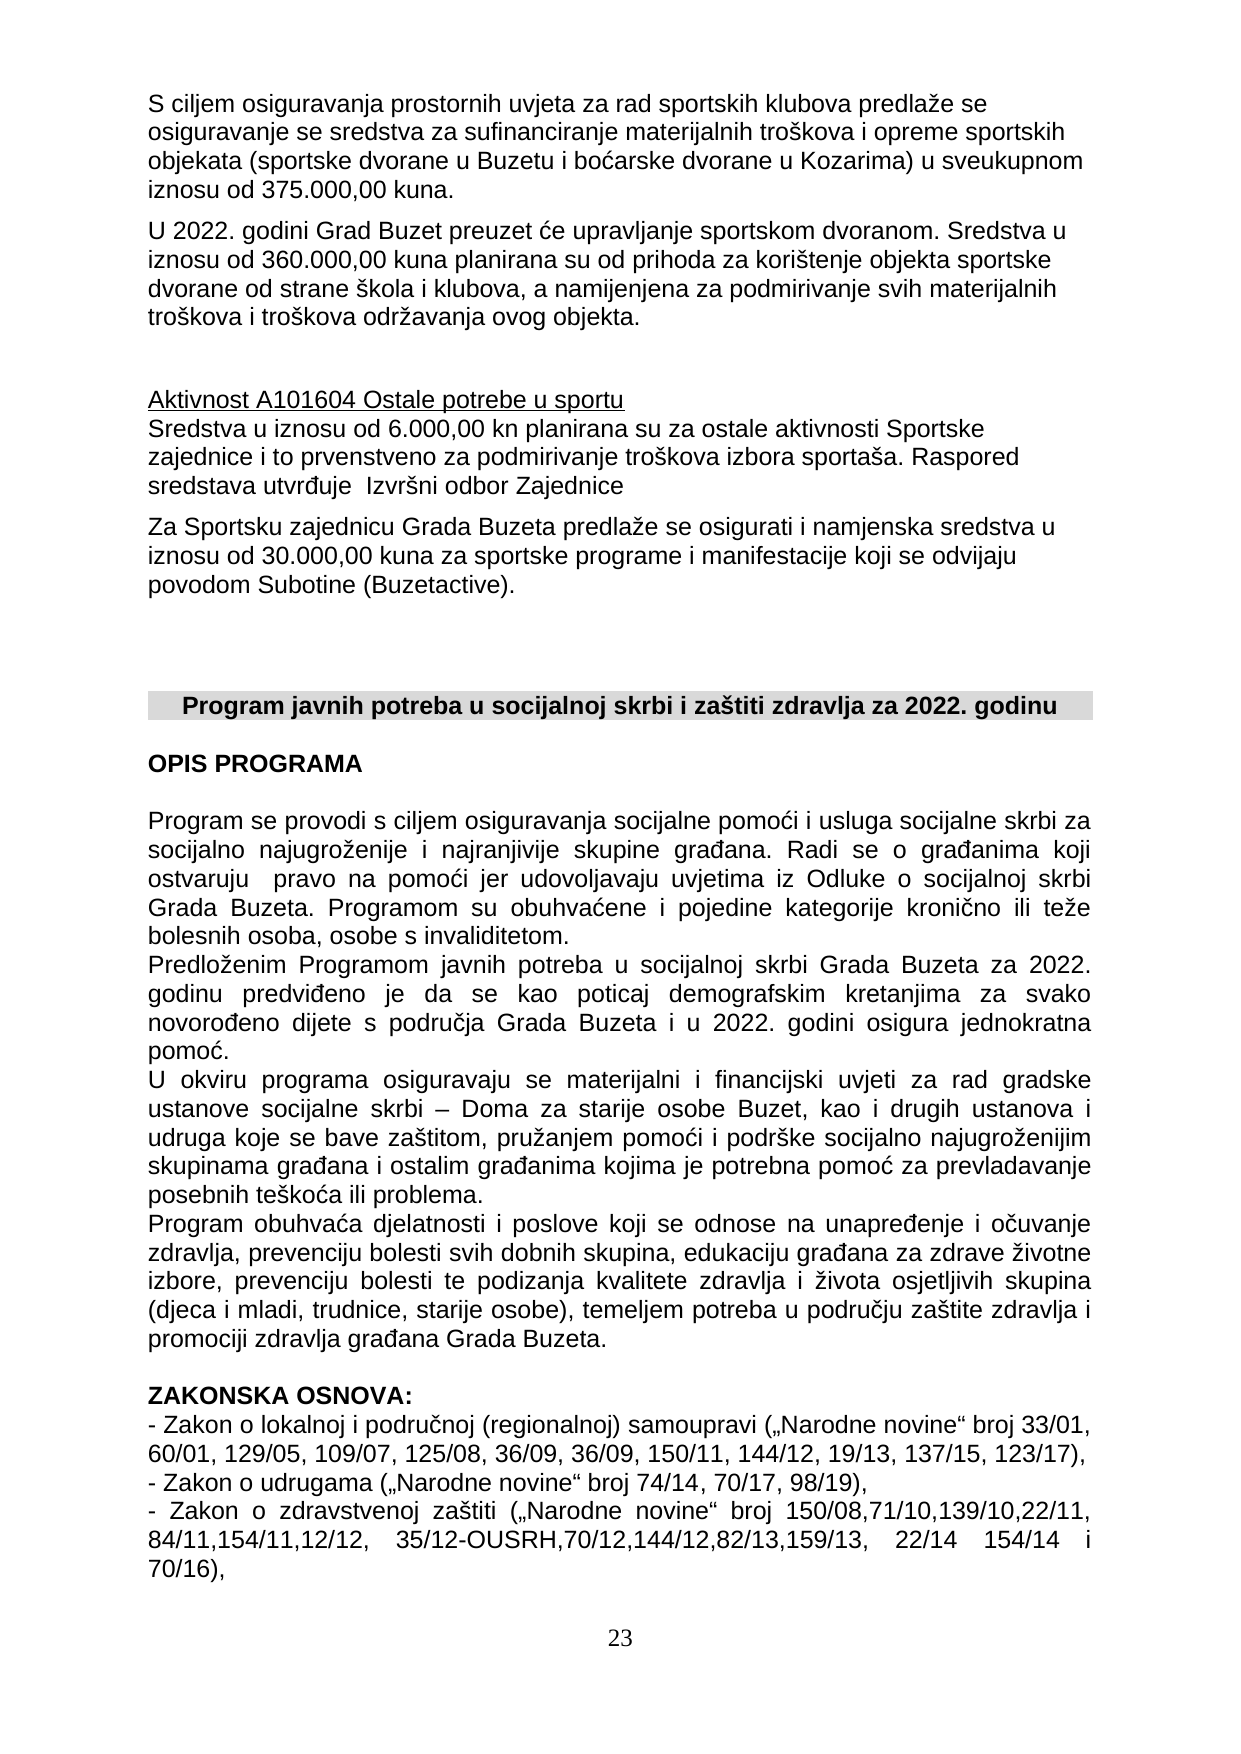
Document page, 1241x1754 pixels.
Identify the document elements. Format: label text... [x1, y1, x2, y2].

text U 2022. godini Grad Buzet preuzet će upravljanje sportskom dvoranom. Sredstva u iznosu od 360.000,00 kuna planirana su od prihoda za korištenje objekta sportske dvorane od strane škola i klubova, a namijenjena za podmirivanje svih materijalnih troškova i troškova održavanja ovog objekta. [148, 216, 1093, 331]
text Program se provodi s ciljem osiguravanja socijalne pomoći i usluga socijalne skrbi za socijalno najugroženije i najranjivije skupine građana. Radi se o građanima koji ostvaruju pravo na pomoći jer udovoljavaju uvjetima iz Odluke o socijalnoj skrbi Grada Buzeta. Programom su obuhvaćene i pojedine kategorije kronično ili teže bolesnih osoba, osobe s invaliditetom. [148, 806, 1093, 950]
text - Zakon o lokalnoj i područnoj (regionalnoj) samoupravi („Narodne novine“ broj 33/01, 60/01, 129/05, 109/07, 125/08, 36/09, 36/09, 150/11, 144/12, 19/13, 137/15, 123/17), [148, 1410, 1093, 1467]
text Sredstva u iznosu od 6.000,00 kn planirana su za ostale aktivnosti Sportske zajednice i to prvenstveno za podmirivanje troškova izbora sportaša. Raspored sredstava utvrđuje Izvršni odbor Zajednice [148, 414, 1093, 500]
text Aktivnost A101604 Ostale potrebe u sportu [148, 385, 1093, 414]
text OPIS PROGRAMA [148, 749, 1093, 777]
text S ciljem osiguravanja prostornih uvjeta za rad sportskih klubova predlaže se osiguravanje se sredstva za sufinanciranje materijalnih troškova i opreme sportskih objekata (sportske dvorane u Buzetu i boćarske dvorane u Kozarima) u sveukupnom iznosu od 375.000,00 kuna. [148, 89, 1093, 204]
text Program javnih potreba u socijalnoj skrbi i zaštiti zdravlja za 2022. godinu [148, 691, 1093, 720]
text ZAKONSKA OSNOVA: [148, 1381, 1093, 1410]
text - Zakon o udrugama („Narodne novine“ broj 74/14, 70/17, 98/19), [148, 1467, 1093, 1496]
text - Zakon o zdravstvenoj zaštiti („Narodne novine“ broj 150/08,71/10,139/10,22/11, 84/11,154/11,12/12, 35/12-OUSRH,70/12,144/12,82/13,159/13, 22/14 154/14 i 70/16), [148, 1496, 1093, 1582]
text U okviru programa osiguravaju se materijalni i financijski uvjeti za rad gradske ustanove socijalne skrbi – Doma za starije osobe Buzet, kao i drugih ustanova i udruga koje se bave zaštitom, pružanjem pomoći i podrške socijalno najugroženijim skupinama građana i ostalim građanima kojima je potrebna pomoć za prevladavanje posebnih teškoća ili problema. [148, 1065, 1093, 1209]
text Predloženim Programom javnih potreba u socijalnoj skrbi Grada Buzeta za 2022. godinu predviđeno je da se kao poticaj demografskim kretanjima za svako novorođeno dijete s područja Grada Buzeta i u 2022. godini osigura jednokratna pomoć. [148, 950, 1093, 1065]
text Program obuhvaća djelatnosti i poslove koji se odnose na unapređenje i očuvanje zdravlja, prevenciju bolesti svih dobnih skupina, edukaciju građana za zdrave životne izbore, prevenciju bolesti te podizanja kvalitete zdravlja i života osjetljivih skupina (djeca i mladi, trudnice, starije osobe), temeljem potreba u području zaštite zdravlja i promociji zdravlja građana Grada Buzeta. [148, 1209, 1093, 1352]
text Za Sportsku zajednicu Grada Buzeta predlaže se osigurati i namjenska sredstva u iznosu od 30.000,00 kuna za sportske programe i manifestacije koji se odvijaju povodom Subotine (Buzetactive). [148, 512, 1093, 599]
